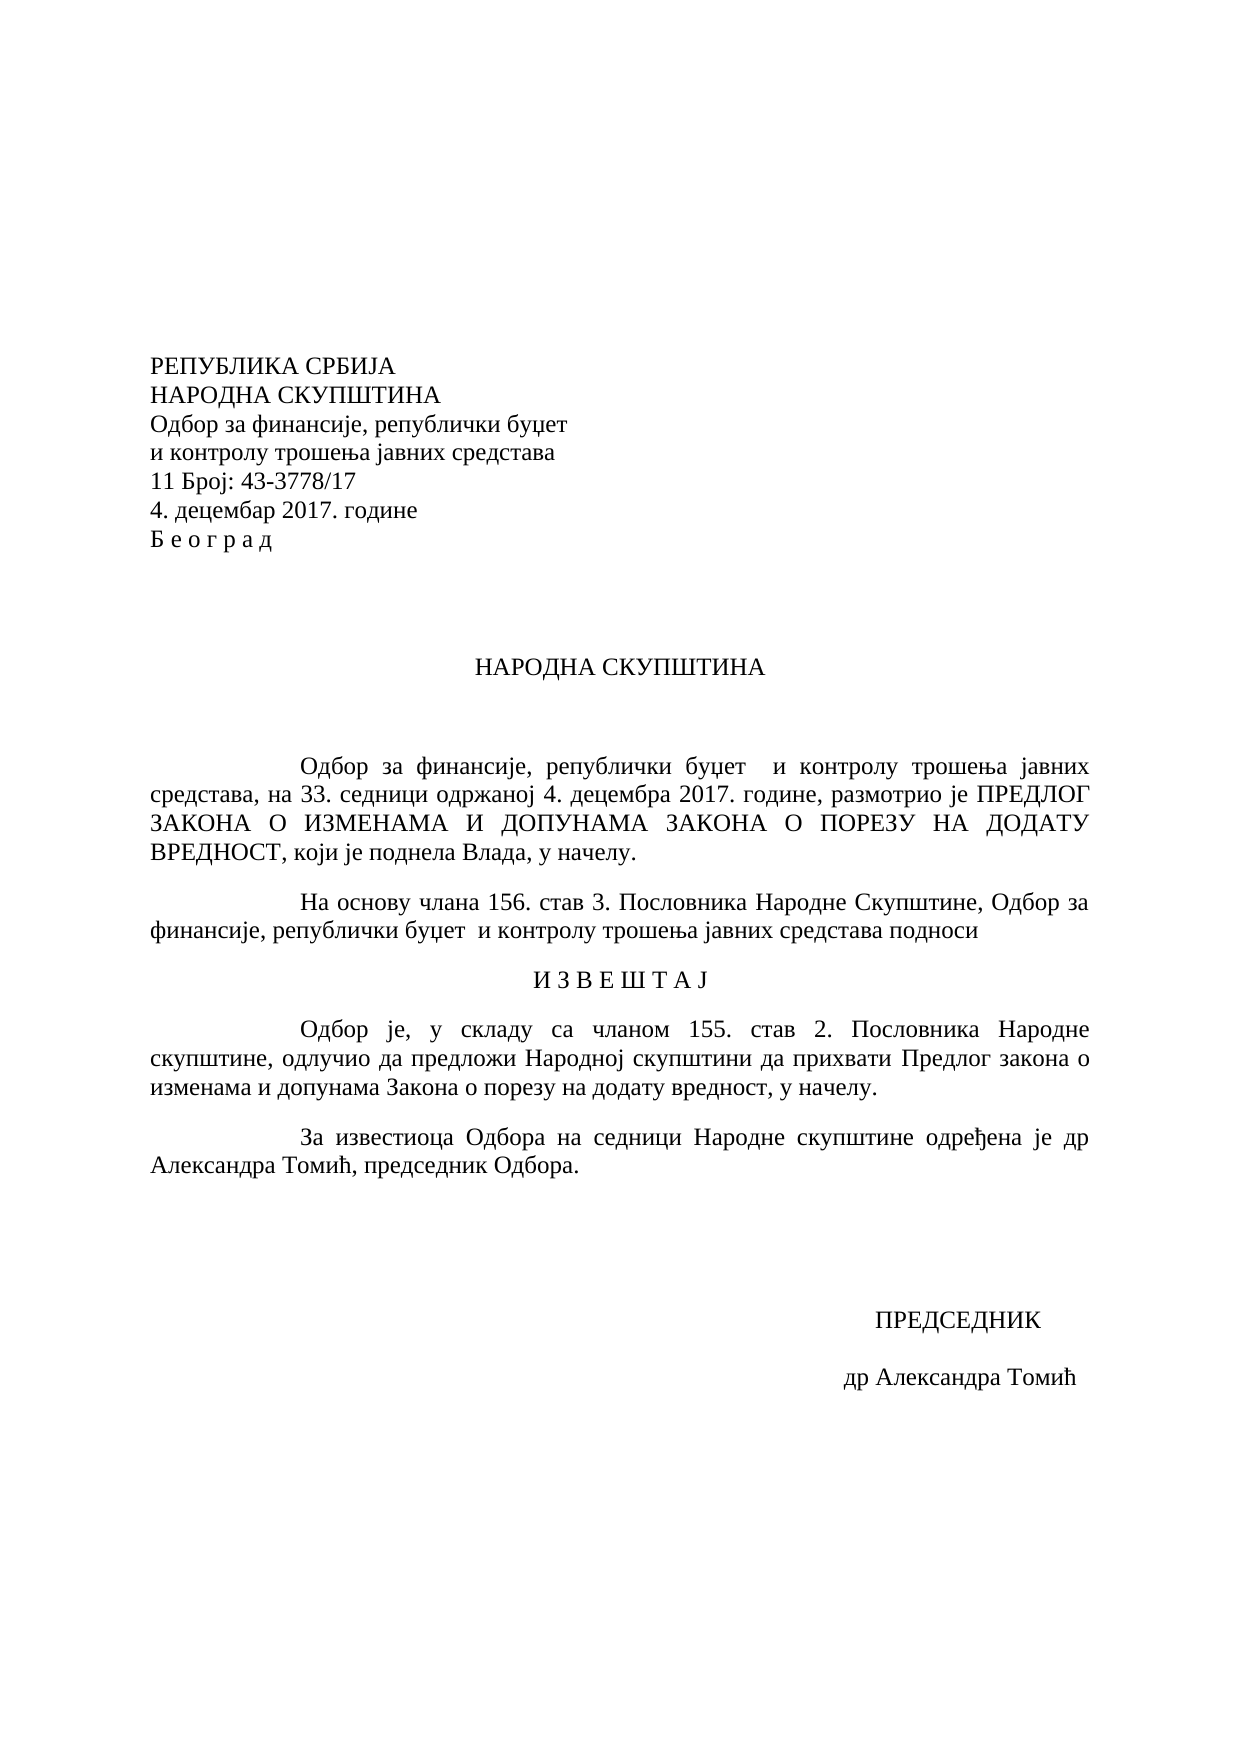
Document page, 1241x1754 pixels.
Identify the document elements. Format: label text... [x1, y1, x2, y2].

text и контролу трошења јавних средстава [150, 437, 1090, 466]
text НАРОДНА СКУПШТИНА [150, 380, 1090, 409]
text Одбор за финансије, републички буџет [150, 409, 1090, 437]
text НАРОДНА СКУПШТИНА [150, 652, 1090, 680]
text ПРЕДСЕДНИК [300, 1249, 1090, 1334]
text Одбор је, у складу са чланом 155. став 2. Пословника Народне скупштине, одлучио да предложи Народној скупштини да прихвати Предлог закона о изменама и допунама Закона о порезу на додату вредност, у начелу. [150, 1014, 1090, 1101]
text И З В Е Ш Т А Ј [150, 965, 1090, 994]
text За известиоца Одбора на седници Народне скупштине одређена је др Александра Томић, председник Одбора. [150, 1122, 1090, 1179]
text 4. децембар 2017. године [150, 495, 1090, 524]
text др Александра Томић [300, 1334, 1090, 1391]
text На основу члана 156. став 3. Пословника Народне Скупштине, Одбор за финансије, републички буџет и контролу трошења јавних средстава подноси [150, 887, 1090, 944]
text 11 Број: 43-3778/17 [150, 466, 1090, 495]
text Одбор за финансије, републички буџет и контролу трошења јавних средстава, на 33. седници одржаној 4. децембра 2017. године, размотрио је ПРЕДЛОГ ЗАКОНА О ИЗМЕНАМА И ДОПУНАМА ЗАКОНА О ПОРЕЗУ НА ДОДАТУ ВРЕДНОСТ, који је поднела Влада, у начелу. [150, 751, 1090, 866]
text РЕПУБЛИКА СРБИЈА [150, 351, 1090, 380]
text Б е о г р а д [150, 524, 1090, 552]
